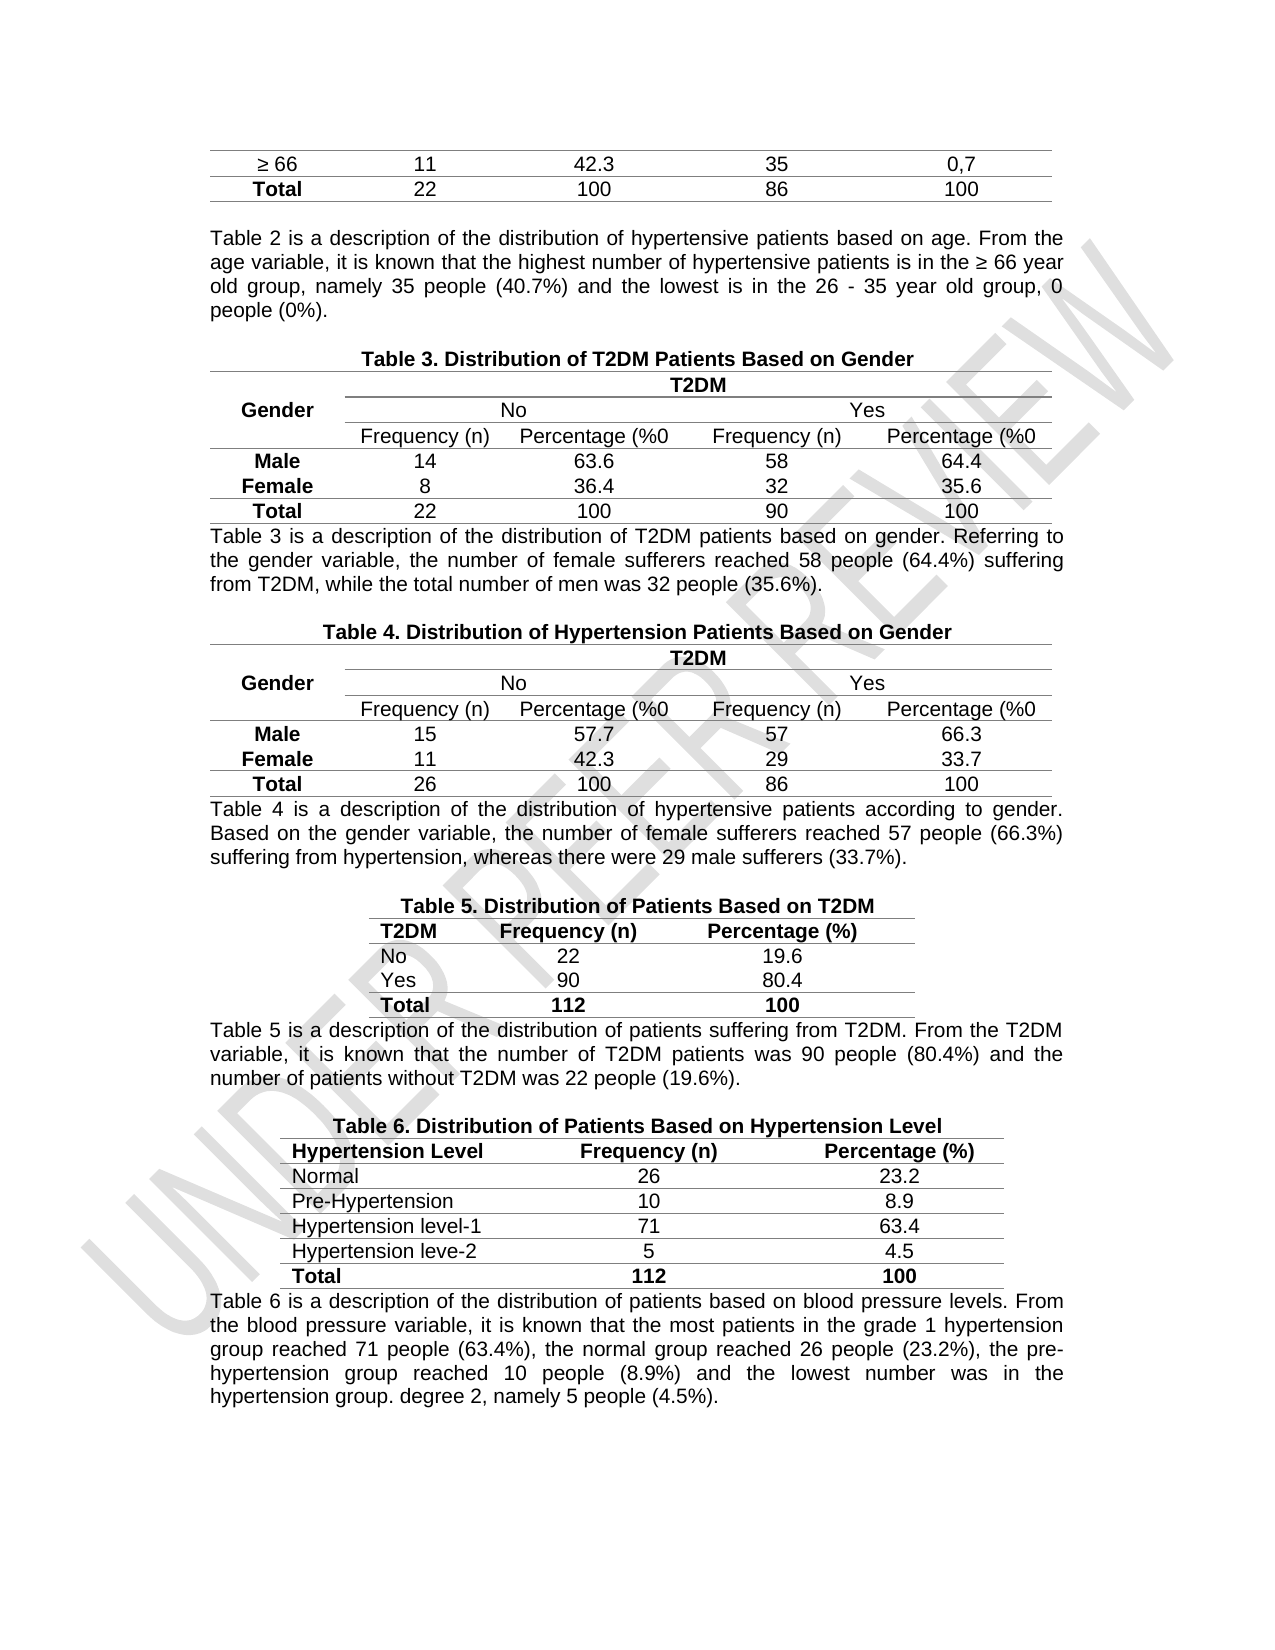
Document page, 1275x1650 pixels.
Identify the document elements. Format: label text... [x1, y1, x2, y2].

table_cell 90 [683, 499, 871, 523]
table_cell Frequency (n) [683, 696, 871, 720]
table_cell Normal [280, 1164, 502, 1187]
table_cell Yes [683, 398, 1052, 422]
table_cell Total [280, 1264, 502, 1287]
table_cell 23.2 [795, 1164, 1004, 1187]
table_cell Yes [683, 670, 1052, 695]
table_cell 100 [505, 177, 682, 201]
table_cell 14 8 [345, 449, 505, 497]
table_cell Percentage (%0 [871, 696, 1052, 720]
table_cell Total [210, 499, 344, 523]
table_header Gender [210, 372, 344, 447]
table_cell 58 32 [683, 449, 871, 497]
table_header T2DM [345, 372, 1052, 396]
table_cell No [345, 398, 682, 422]
table_cell 100 [795, 1264, 1004, 1287]
table_cell 0 4 17 30 35 [683, 151, 871, 176]
table_cell 26 [503, 1164, 795, 1187]
table_cell 64.4 35.6 [871, 449, 1052, 497]
table_header Frequency (n) [503, 1139, 795, 1162]
table_cell 71 [503, 1214, 795, 1237]
table_cell Male Female [210, 449, 344, 497]
table_cell Frequency (n) [345, 696, 505, 720]
table_cell No [345, 670, 682, 695]
table_cell 100 [871, 771, 1052, 796]
table_cell Frequency (n) [345, 423, 505, 447]
table_header Gender [210, 645, 344, 720]
table_cell 66.3 33.7 [871, 721, 1052, 770]
table_cell Frequency (n) [683, 423, 871, 447]
table_cell Pre-Hypertension [280, 1189, 502, 1212]
table_cell 63.6 36.4 [505, 449, 682, 497]
text Table 3. Distribution of T2DM Patients Based on Gender [210, 347, 1065, 371]
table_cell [210, 151, 344, 176]
text Table 4 is a description of the distribution of hypertensive patients according to gender. Based on the gender variable, the number of female sufferers reached 57 people (66.3%) suffering from hypertension, whereas there were 29 male sufferers (33.7%). [210, 797, 1065, 869]
table_cell Total [210, 177, 344, 201]
table_cell 0 4,7 19,8 34,9 0,7 [871, 151, 1052, 176]
table_cell 112 [503, 1264, 795, 1287]
table_cell 8.9 [795, 1189, 1004, 1212]
table_cell 15 11 [345, 721, 505, 770]
table_header T2DM [345, 645, 1052, 669]
table_cell 100 [505, 771, 682, 796]
table_cell Male Female [210, 721, 344, 770]
table_cell Percentage (%0 [505, 423, 682, 447]
table_cell Percentage (%0 [871, 423, 1052, 447]
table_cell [505, 151, 682, 176]
table_cell 112 [487, 993, 649, 1017]
table_cell 57 29 [683, 721, 871, 770]
table_header Percentage (%) [649, 919, 915, 943]
table_cell 22 [345, 177, 505, 201]
text Table 4. Distribution of Hypertension Patients Based on Gender [210, 620, 1065, 644]
table_cell Percentage (%0 [505, 696, 682, 720]
table_cell No Yes [369, 944, 487, 992]
table_cell 86 [683, 771, 871, 796]
table_header Frequency (n) [487, 919, 649, 943]
table_cell 5 [503, 1239, 795, 1262]
table_header Percentage (%) [795, 1139, 1004, 1162]
table_cell 1 1 4 9 11 [345, 151, 505, 176]
table_cell 57.7 42.3 [505, 721, 682, 770]
table_cell 100 [649, 993, 915, 1017]
table_cell 86 [683, 177, 871, 201]
text Table 6 is a description of the distribution of patients based on blood pressure levels. From the blood pressure variable, it is known that the most patients in the grade 1 hypertension group reached 71 people (63.4%), the normal group reached 26 people (23.2%), the pre-hypertension group reached 10 people (8.9%) and the lowest number was in the hypertension group. degree 2, namely 5 people (4.5%). [210, 1288, 1065, 1408]
table_cell 4.5 [795, 1239, 1004, 1262]
text Table 5 is a description of the distribution of patients suffering from T2DM. From the T2DM variable, it is known that the number of T2DM patients was 90 people (80.4%) and the number of patients without T2DM was 22 people (19.6%). [210, 1018, 1065, 1089]
text Table 3 is a description of the distribution of T2DM patients based on gender. Referring to the gender variable, the number of female sufferers reached 58 people (64.4%) suffering from T2DM, while the total number of men was 32 people (35.6%). [210, 524, 1065, 596]
table_cell 26 [345, 771, 505, 796]
table_cell 63.4 [795, 1214, 1004, 1237]
table_cell 100 [871, 499, 1052, 523]
table_header T2DM [369, 919, 487, 943]
table_cell 10 [503, 1189, 795, 1212]
table_cell 22 90 [487, 944, 649, 992]
text Table 5. Distribution of Patients Based on T2DM [210, 894, 1065, 918]
table_cell 100 [505, 499, 682, 523]
table_cell 100 [871, 177, 1052, 201]
table_cell 19.6 80.4 [649, 944, 915, 992]
table_header Hypertension Level [280, 1139, 502, 1162]
table_cell 22 [345, 499, 505, 523]
text Table 6. Distribution of Patients Based on Hypertension Level [210, 1113, 1065, 1137]
table_cell Total [369, 993, 487, 1017]
table_cell Hypertension level-1 [280, 1214, 502, 1237]
table_cell Total [210, 771, 344, 796]
table_cell Hypertension leve-2 [280, 1239, 502, 1262]
text Table 2 is a description of the distribution of hypertensive patients based on age. From the age variable, it is known that the highest number of hypertensive patients is in the ≥ 66 year old group, namely 35 people (40.7%) and the lowest is in the 26 - 35 year old group, 0 people (0%). [210, 226, 1065, 322]
